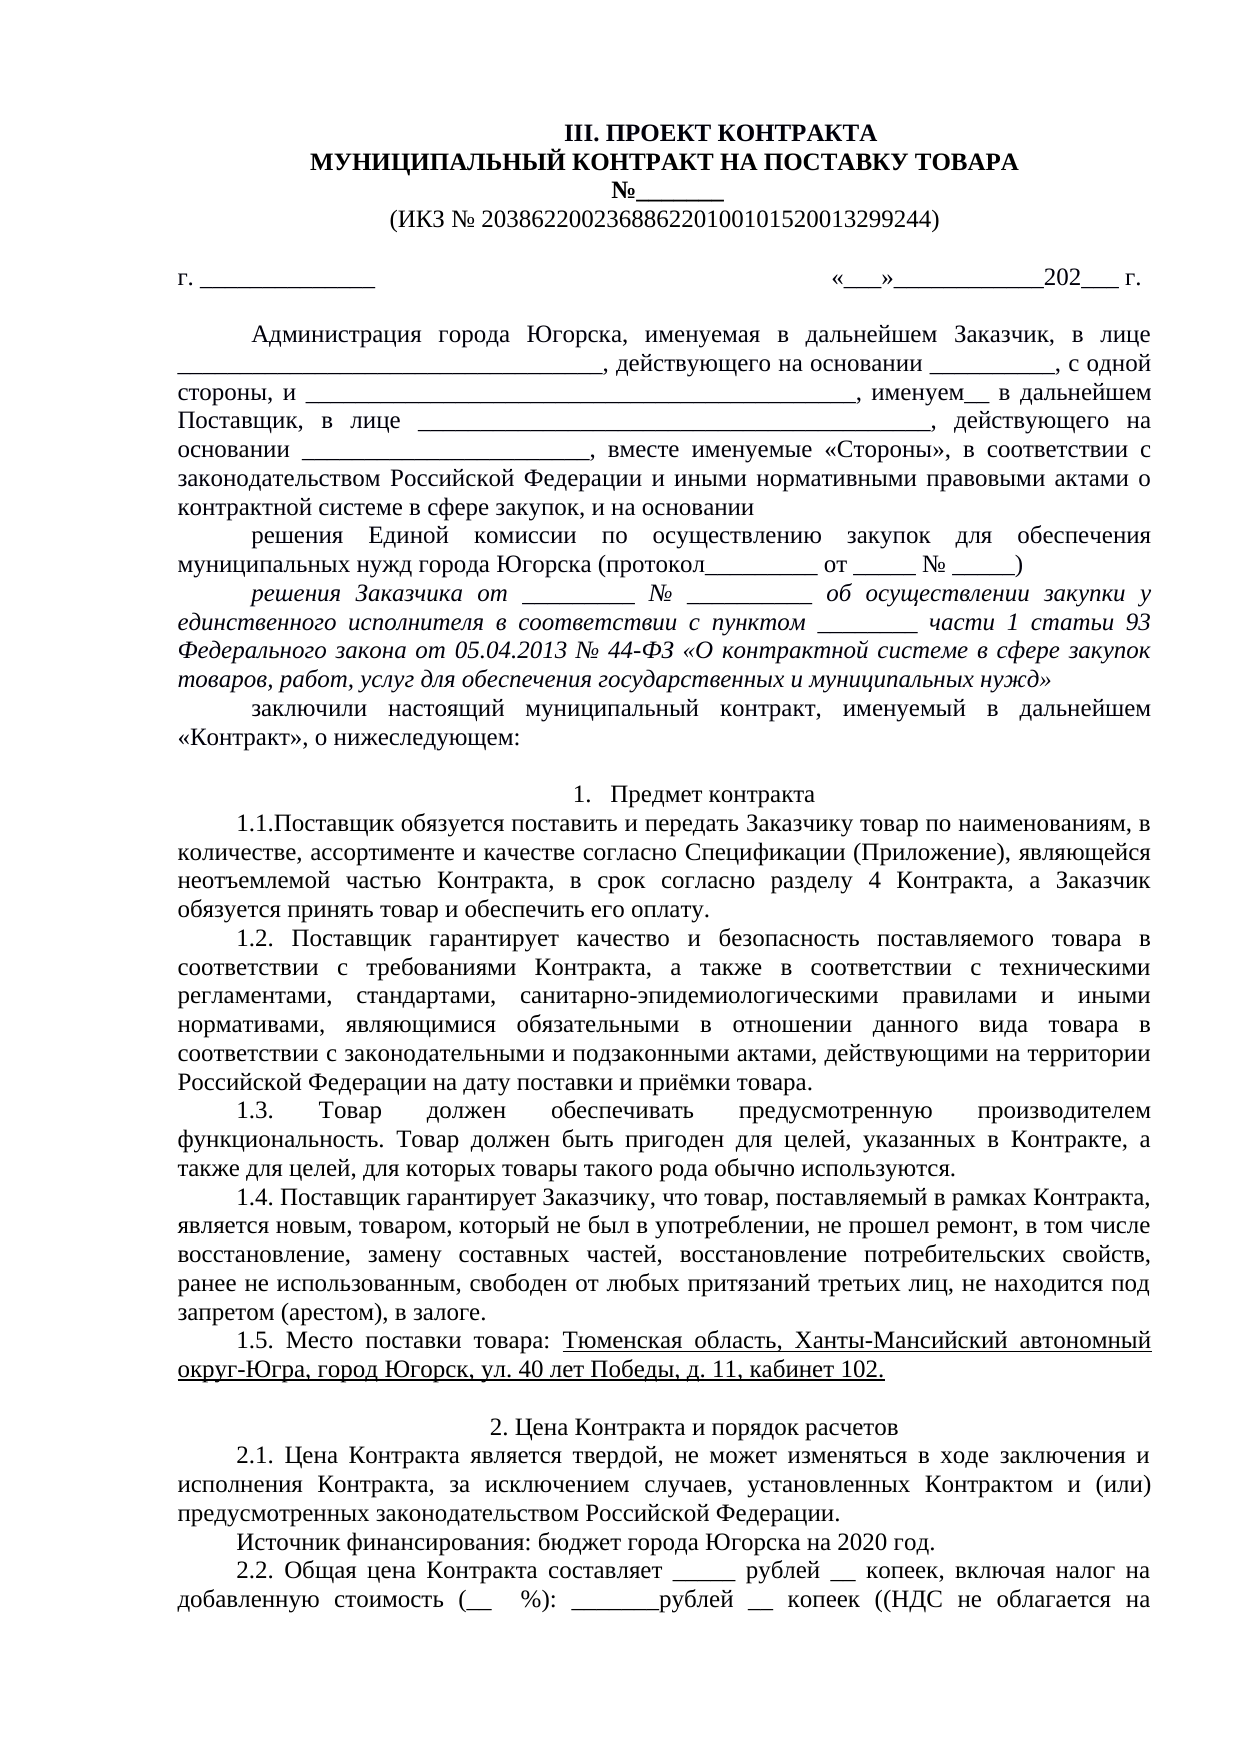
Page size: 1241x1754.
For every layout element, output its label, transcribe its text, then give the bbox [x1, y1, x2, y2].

text 1.1.Поставщик обязуется поставить и передать Заказчику товар по наименованиям, в количестве, ассортименте и качестве согласно Спецификации (Приложение), являющейся неотъемлемой частью Контракта, в срок согласно разделу 4 Контракта, а Заказчик обязуется принять товар и обеспечить его оплату. [177, 808, 1152, 923]
text 1.3. Товар должен обеспечивать предусмотренную производителем функциональность. Товар должен быть пригоден для целей, указанных в Контракте, а также для целей, для которых товары такого рода обычно используются. [177, 1096, 1152, 1182]
text Источник финансирования: бюджет города Югорска на 2020 год. [177, 1527, 1152, 1556]
text Администрация города Югорска, именуемая в дальнейшем Заказчик, в лице __________________________________, действующего на основании __________, с одной стороны, и ____________________________________________, именуем__ в дальнейшем Поставщик, в лице _________________________________________, действующего на основании _______________________, вместе именуемые «Стороны», в соответствии с законодательством Российской Федерации и иными нормативными правовыми актами о контрактной системе в сфере закупок, и на основании [177, 319, 1152, 521]
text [177, 1556, 1152, 1613]
text №_______ [177, 176, 1152, 204]
text МУНИЦИПАЛЬНый КОНТРАКТ на ПОСТАВКУ ТОВАРА [177, 147, 1152, 176]
text решения Заказчика от _________ № __________ об осуществлении закупки у единственного исполнителя в соответствии с пунктом ________ части 1 статьи 93 Федерального закона от 05.04.2013 № 44-ФЗ «О контрактной системе в сфере закупок товаров, работ, услуг для обеспечения государственных и муниципальных нужд» [177, 578, 1152, 693]
text 1.2. Поставщик гарантирует качество и безопасность поставляемого товара в соответствии с требованиями Контракта, а также в соответствии с техническими регламентами, стандартами, санитарно-эпидемиологическими правилами и иными нормативами, являющимися обязательными в отношении данного вида товара в соответствии с законодательными и подзаконными актами, действующими на территории Российской Федерации на дату поставки и приёмки товара. [177, 923, 1152, 1096]
text III. ПРОЕКТ КОНТРАКТА [290, 118, 1152, 147]
text 2. Цена Контракта и порядок расчетов [177, 1412, 1152, 1441]
text решения Единой комиссии по осуществлению закупок для обеспечения муниципальных нужд города Югорска (протокол_________ от _____ № _____) [177, 521, 1152, 578]
text заключили настоящий муниципальный контракт, именуемый в дальнейшем «Контракт», о нижеследующем: [177, 693, 1152, 751]
text 2.1. Цена Контракта является твердой, не может изменяться в ходе заключения и исполнения Контракта, за исключением случаев, установленных Контрактом и (или) предусмотренных законодательством Российской Федерации. [177, 1441, 1152, 1527]
text г. ______________ «___»____________202___ г. [177, 262, 1152, 291]
text 1.5. Место поставки товара: Тюменская область, Ханты-Мансийский автономный округ-Югра, город Югорск, ул. 40 лет Победы, д. 11, кабинет 102. [177, 1326, 1152, 1383]
text 1.4. Поставщик гарантирует Заказчику, что товар, поставляемый в рамках Контракта, является новым, товаром, который не был в употреблении, не прошел ремонт, в том числе восстановление, замену составных частей, восстановление потребительских свойств, ранее не использованным, свободен от любых притязаний третьих лиц, не находится под запретом (арестом), в залоге. [177, 1182, 1152, 1326]
list Предмет контракта [236, 779, 1152, 808]
text (ИКЗ № 203862200236886220100101520013299244) [177, 204, 1152, 233]
